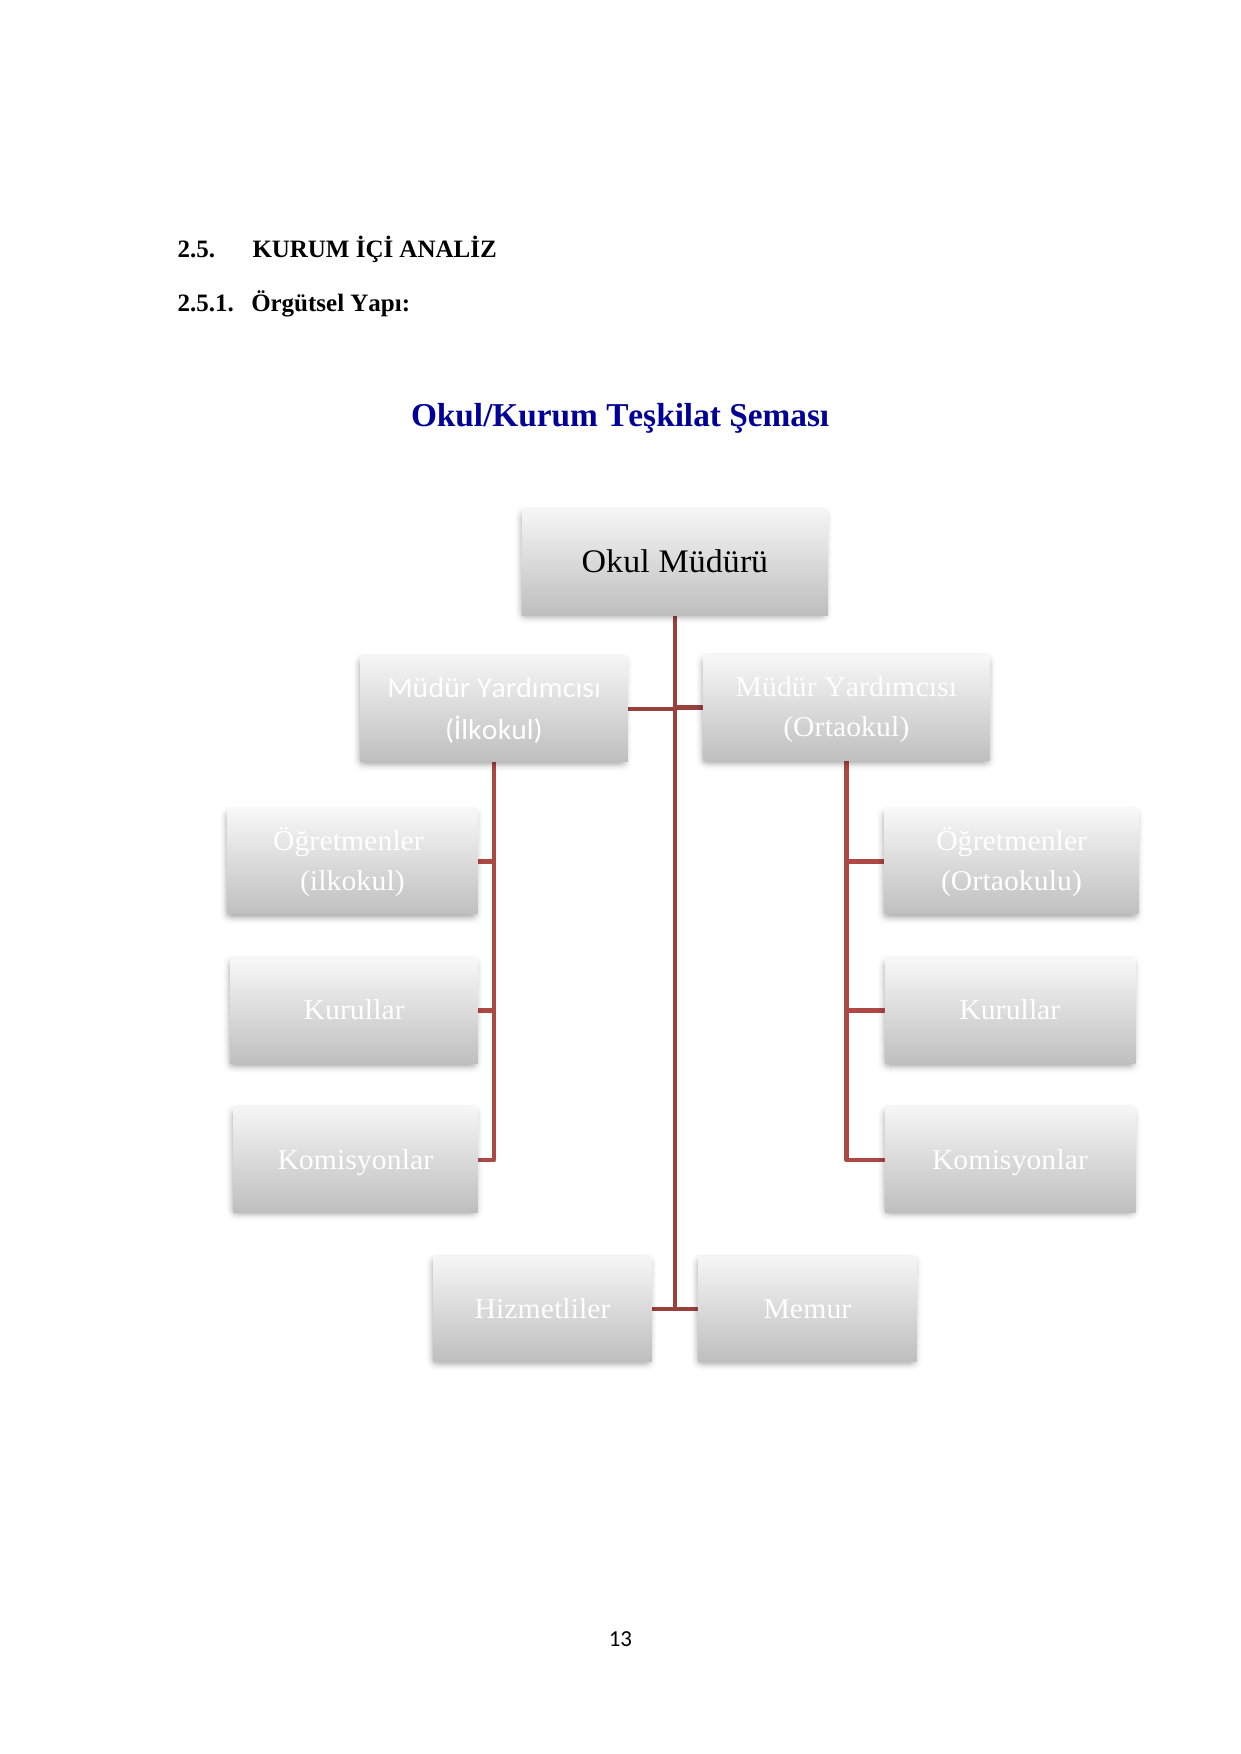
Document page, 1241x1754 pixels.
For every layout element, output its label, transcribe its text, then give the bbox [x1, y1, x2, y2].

list KURUM İÇİ ANALİZ [177, 234, 1093, 263]
text Okul/Kurum Teşkilat Şeması [148, 395, 1093, 434]
list Örgütsel Yapı: [177, 288, 1093, 316]
